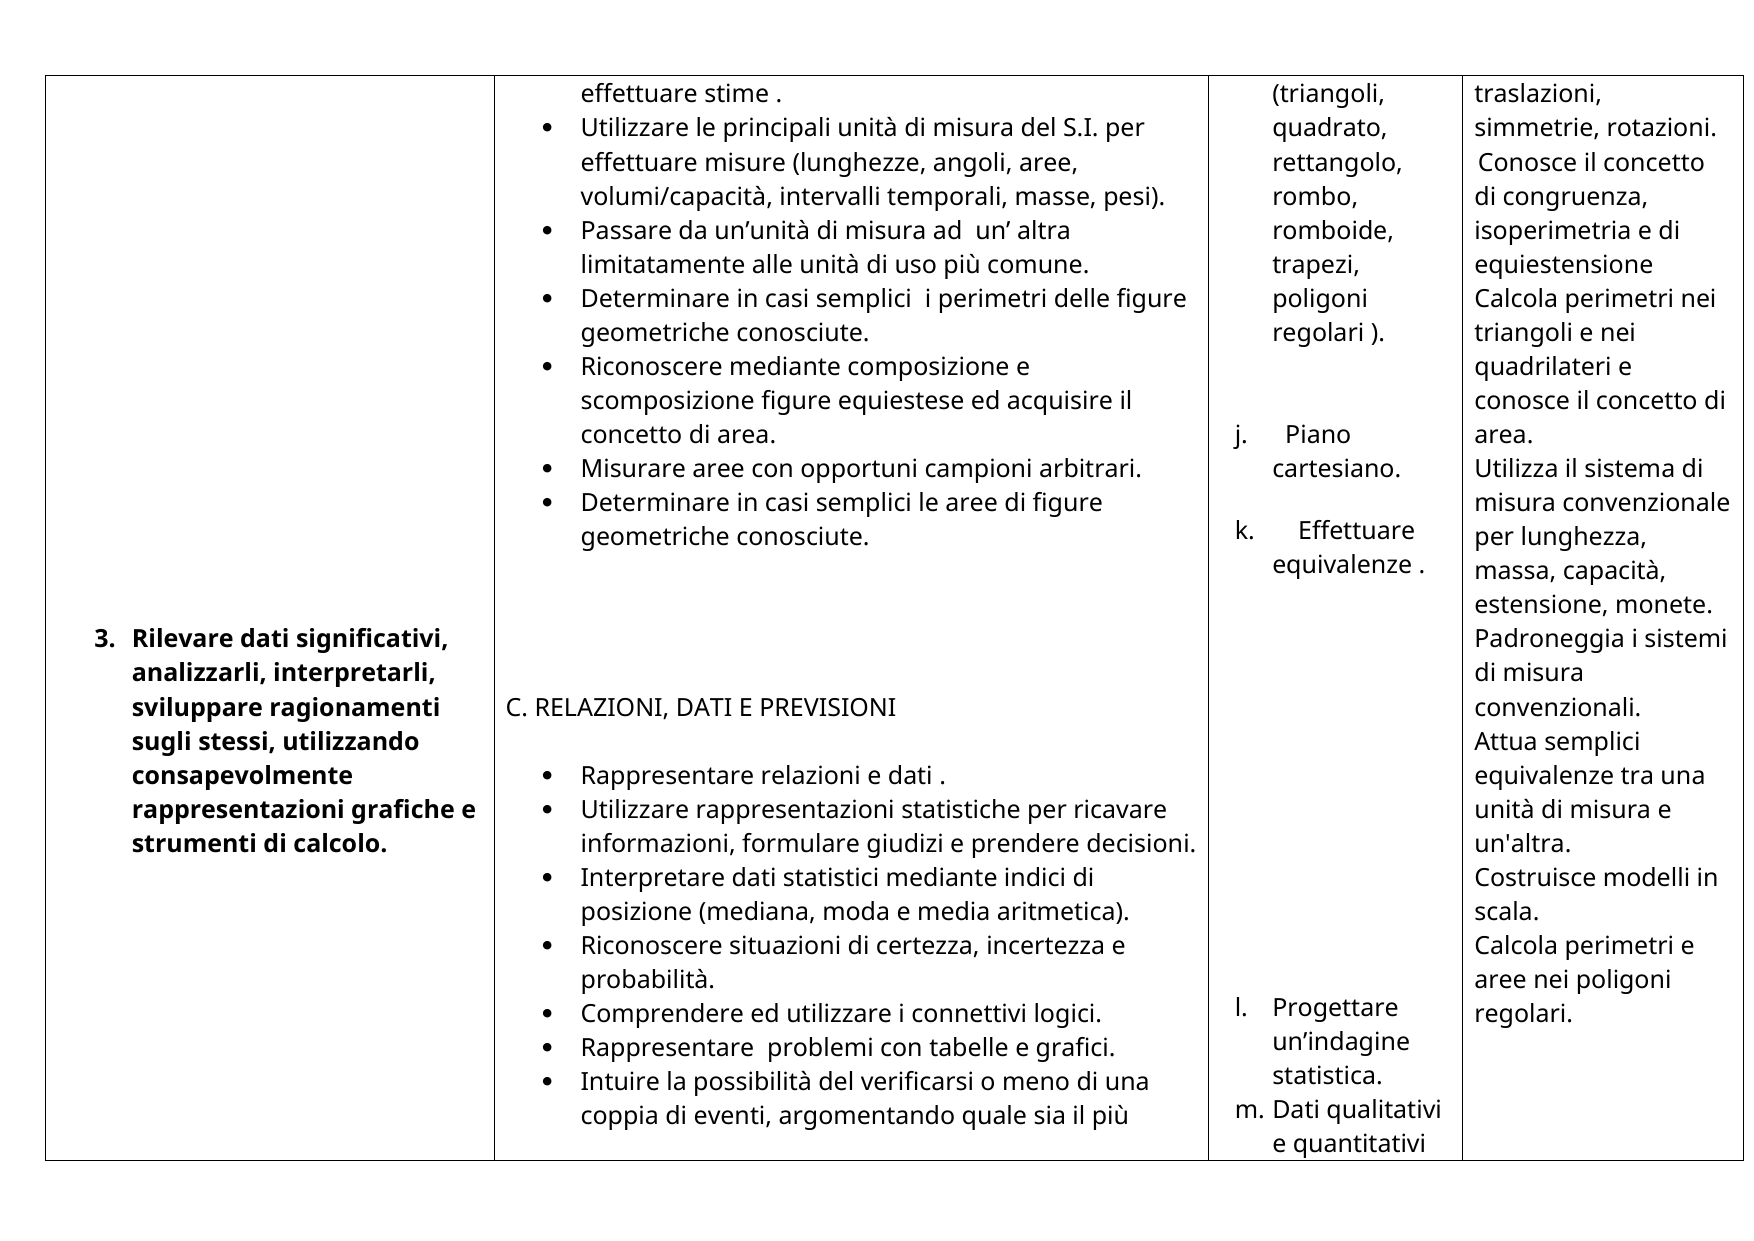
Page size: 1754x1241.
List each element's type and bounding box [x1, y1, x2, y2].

table_cell [495, 76, 1208, 1160]
table_cell [1209, 76, 1462, 1160]
table_cell [46, 76, 494, 1160]
table_cell [1463, 76, 1743, 1160]
